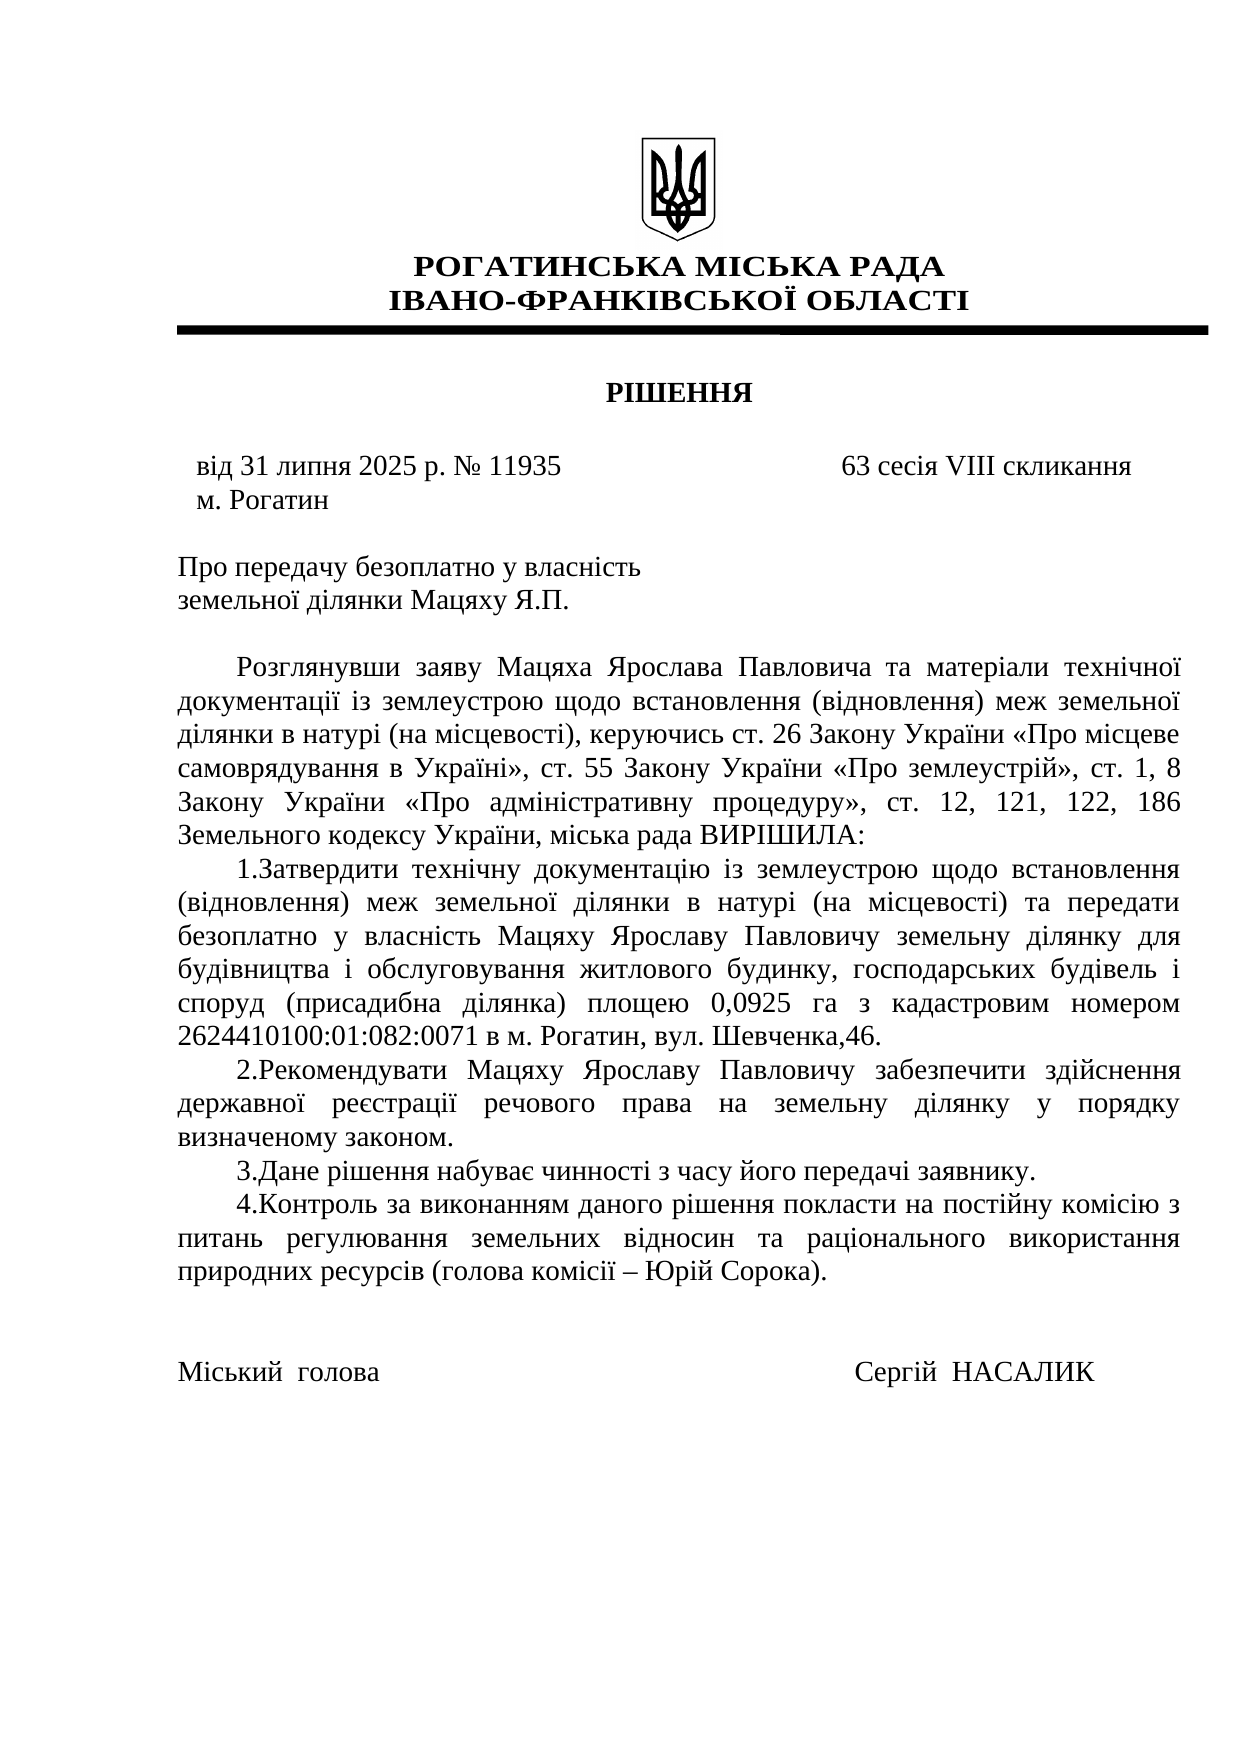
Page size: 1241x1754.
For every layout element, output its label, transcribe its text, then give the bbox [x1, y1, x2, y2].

text Міський голова Сергій НАСАЛИК [177, 1354, 1181, 1387]
text РОГАТИНСЬКА МІСЬКА РАДА [177, 249, 1181, 283]
text 1.Затвердити технічну документацію із землеустрою щодо встановлення (відновлення) меж земельної ділянки в натурі (на місцевості) та передати безоплатно у власність Мацяху Ярославу Павловичу земельну ділянку для будівництва і обслуговування житлового будинку, господарських будівель і споруд (присадибна ділянка) площею 0,0925 га з кадастровим номером 2624410100:01:082:0071 в м. Рогатин, вул. Шевченка,46. [177, 851, 1181, 1052]
text земельної ділянки Мацяху Я.П. [177, 582, 1181, 616]
text 2.Рекомендувати Мацяху Ярославу Павловичу забезпечити здійснення державної реєстрації речового права на земельну ділянку у порядку визначеному законом. [177, 1052, 1181, 1153]
text від 31 липня 2025 р. № 11935 63 сесія VIII скликання [196, 448, 1237, 482]
text Про передачу безоплатно у власність [177, 549, 1237, 582]
text м. Рогатин [196, 482, 1237, 515]
text ІВАНО-ФРАНКІВСЬКОЇ ОБЛАСТІ [177, 283, 1181, 316]
text 4.Контроль за виконанням даного рішення покласти на постійну комісію з питань регулювання земельних відносин та раціонального використання природних ресурсів (голова комісії – Юрій Сорока). [177, 1186, 1181, 1287]
text Розглянувши заяву Мацяха Ярослава Павловича та матеріали технічної документації із землеустрою щодо встановлення (відновлення) меж земельної ділянки в натурі (на місцевості), керуючись ст. 26 Закону України «Про місцеве самоврядування в Україні», ст. 55 Закону України «Про землеустрій», ст. 1, 8 Закону України «Про адміністративну процедуру», ст. 12, 121, 122, 186 Земельного кодексу України, міська рада ВИРІШИЛА: [177, 649, 1181, 851]
text 3.Дане рішення набуває чинності з часу його передачі заявнику. [177, 1153, 1181, 1186]
text РІШЕННЯ [177, 375, 1181, 408]
